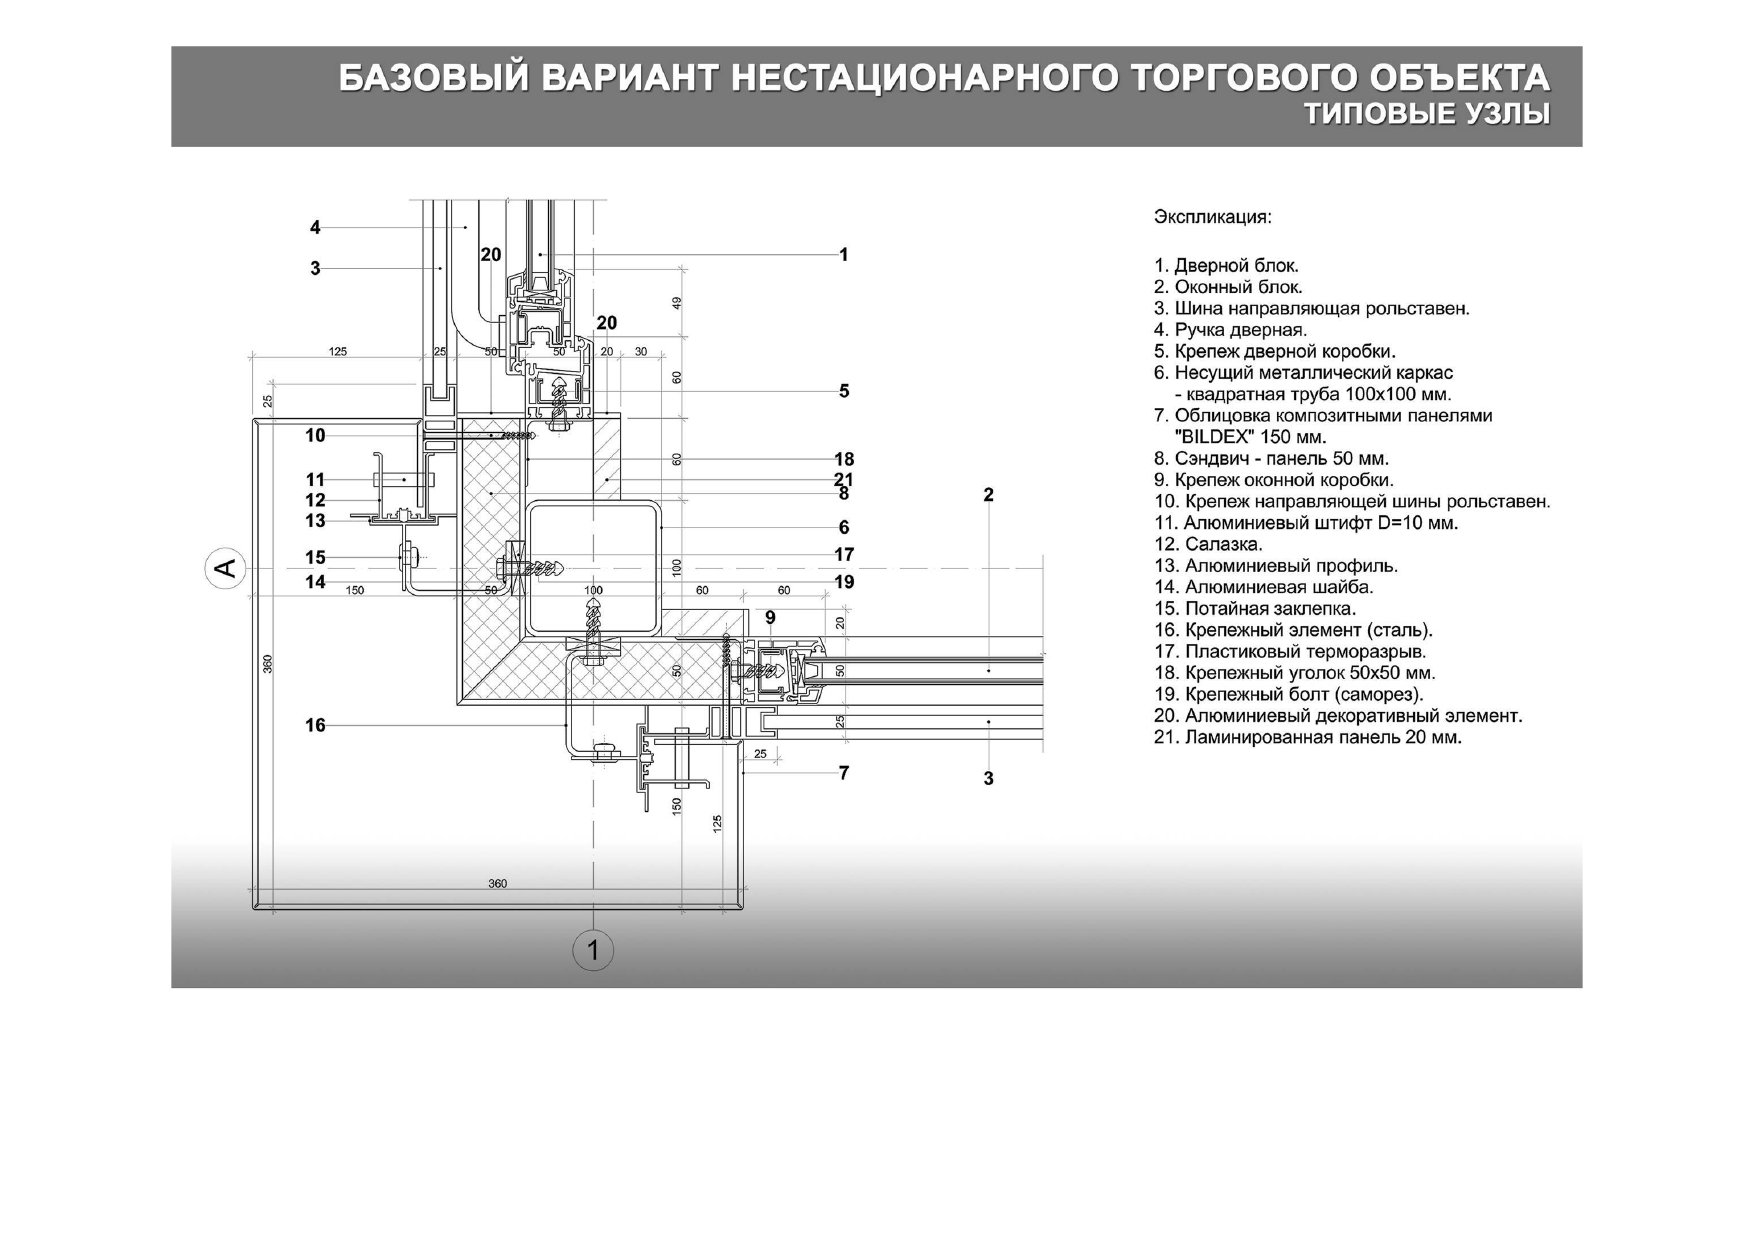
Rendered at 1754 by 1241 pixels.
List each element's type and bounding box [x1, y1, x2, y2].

picture [171, 29, 1583, 1004]
